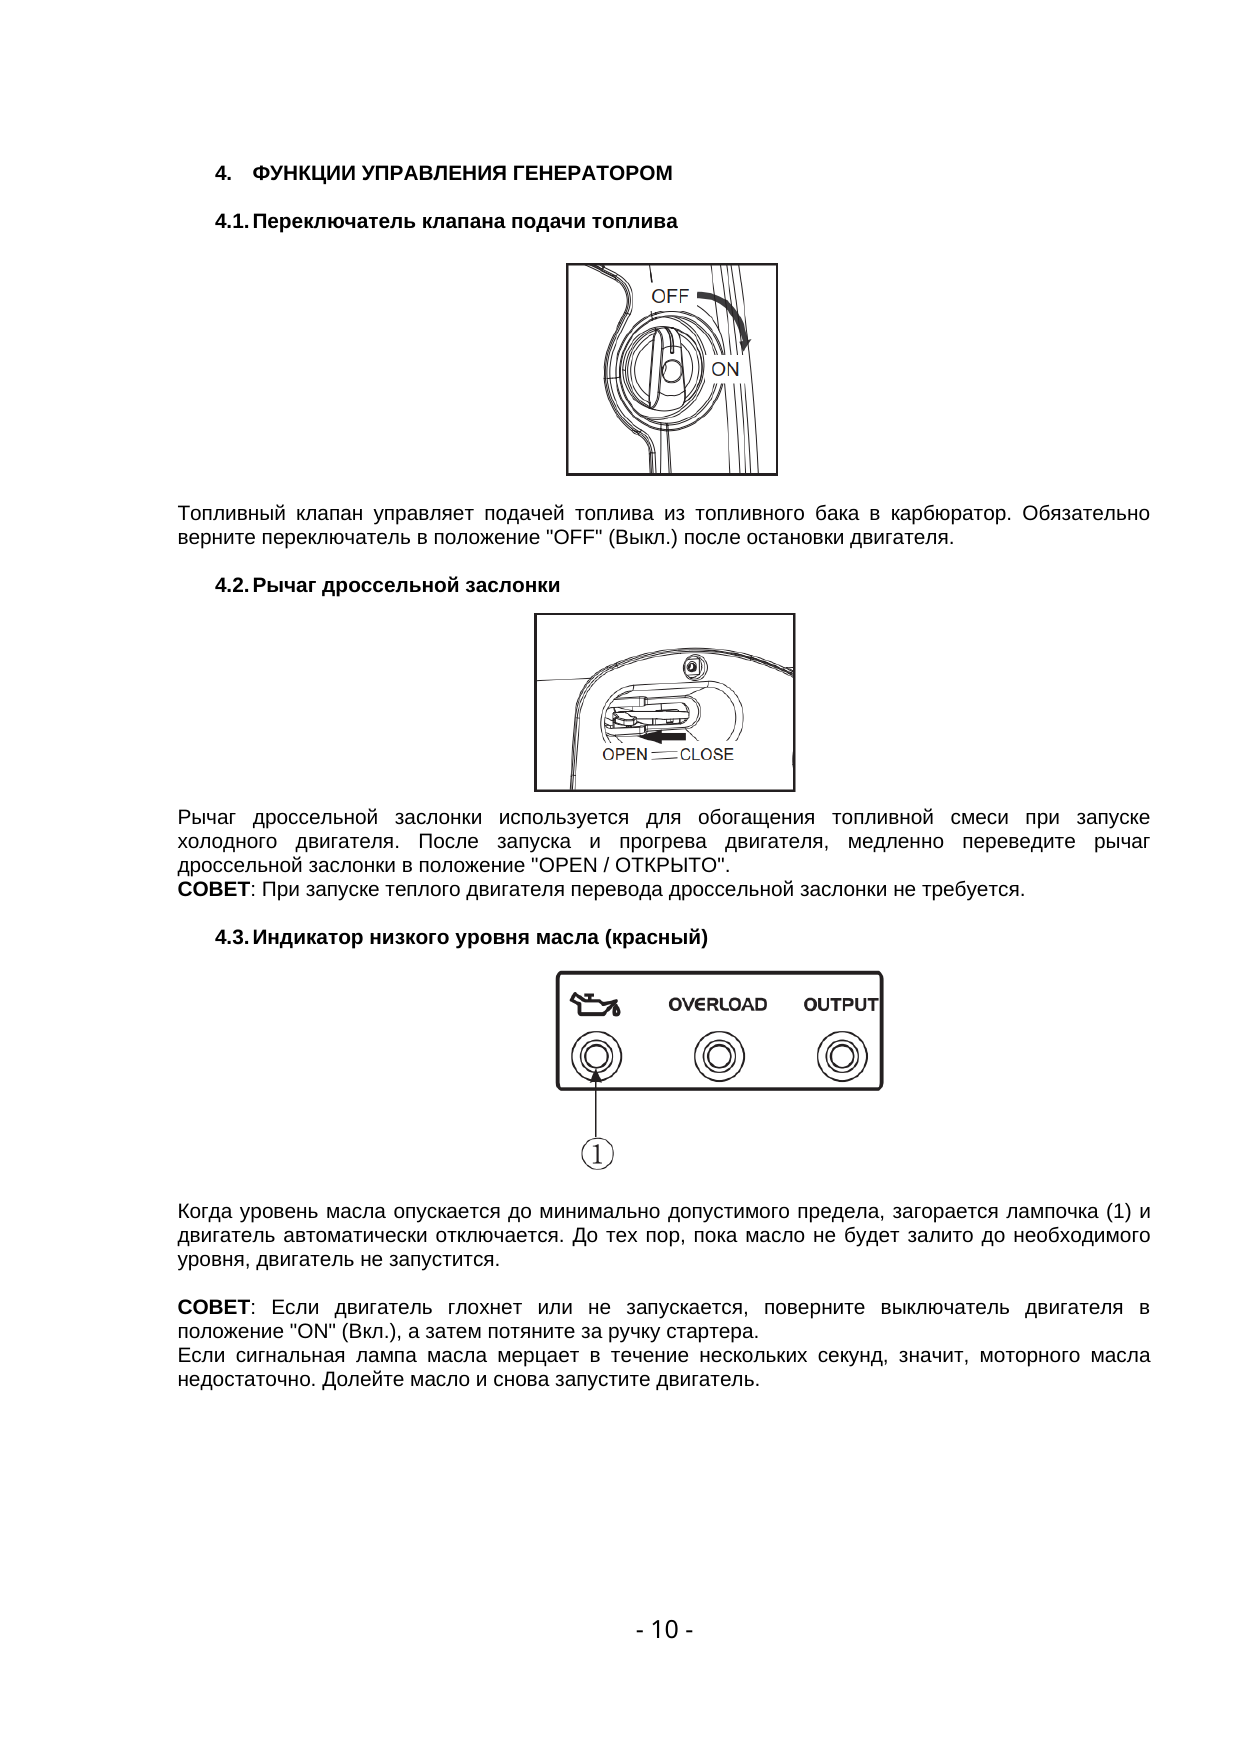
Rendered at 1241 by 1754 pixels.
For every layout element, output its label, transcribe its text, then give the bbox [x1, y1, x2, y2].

text Если сигнальная лампа масла мерцает в течение нескольких секунд, значит, моторного масла недостаточно. Долейте масло и снова запустите двигатель. [177, 1343, 1152, 1391]
picture [494, 950, 910, 1180]
list ФУНКЦИИ УПРАВЛЕНИЯ ГЕНЕРАТОРОМ [215, 161, 1152, 184]
picture [515, 597, 814, 805]
list Рычаг дроссельной заслонки [215, 573, 1152, 597]
text Когда уровень масла опускается до минимально допустимого предела, загорается лампочка (1) и двигатель автоматически отключается. До тех пор, пока масло не будет залито до необходимого уровня, двигатель не запустится. [177, 1199, 1152, 1271]
list Переключатель клапана подачи топлива [215, 208, 1152, 232]
text СОВЕТ: Если двигатель глохнет или не запускается, поверните выключатель двигателя в положение "ON" (Вкл.), а затем потяните за ручку стартера. [177, 1295, 1152, 1343]
text Рычаг дроссельной заслонки используется для обогащения топливной смеси при запуске холодного двигателя. После запуска и прогрева двигателя, медленно переведите рычаг дроссельной заслонки в положение "OPEN / ОТКРЫТО". [177, 805, 1152, 877]
picture [488, 232, 841, 502]
list Индикатор низкого уровня масла (красный) [215, 924, 1152, 948]
text СОВЕТ: При запуске теплого двигателя перевода дроссельной заслонки не требуется. [177, 877, 1152, 901]
text Топливный клапан управляет подачей топлива из топливного бака в карбюратор. Обязательно верните переключатель в положение "OFF" (Выкл.) после остановки двигателя. [177, 501, 1152, 549]
